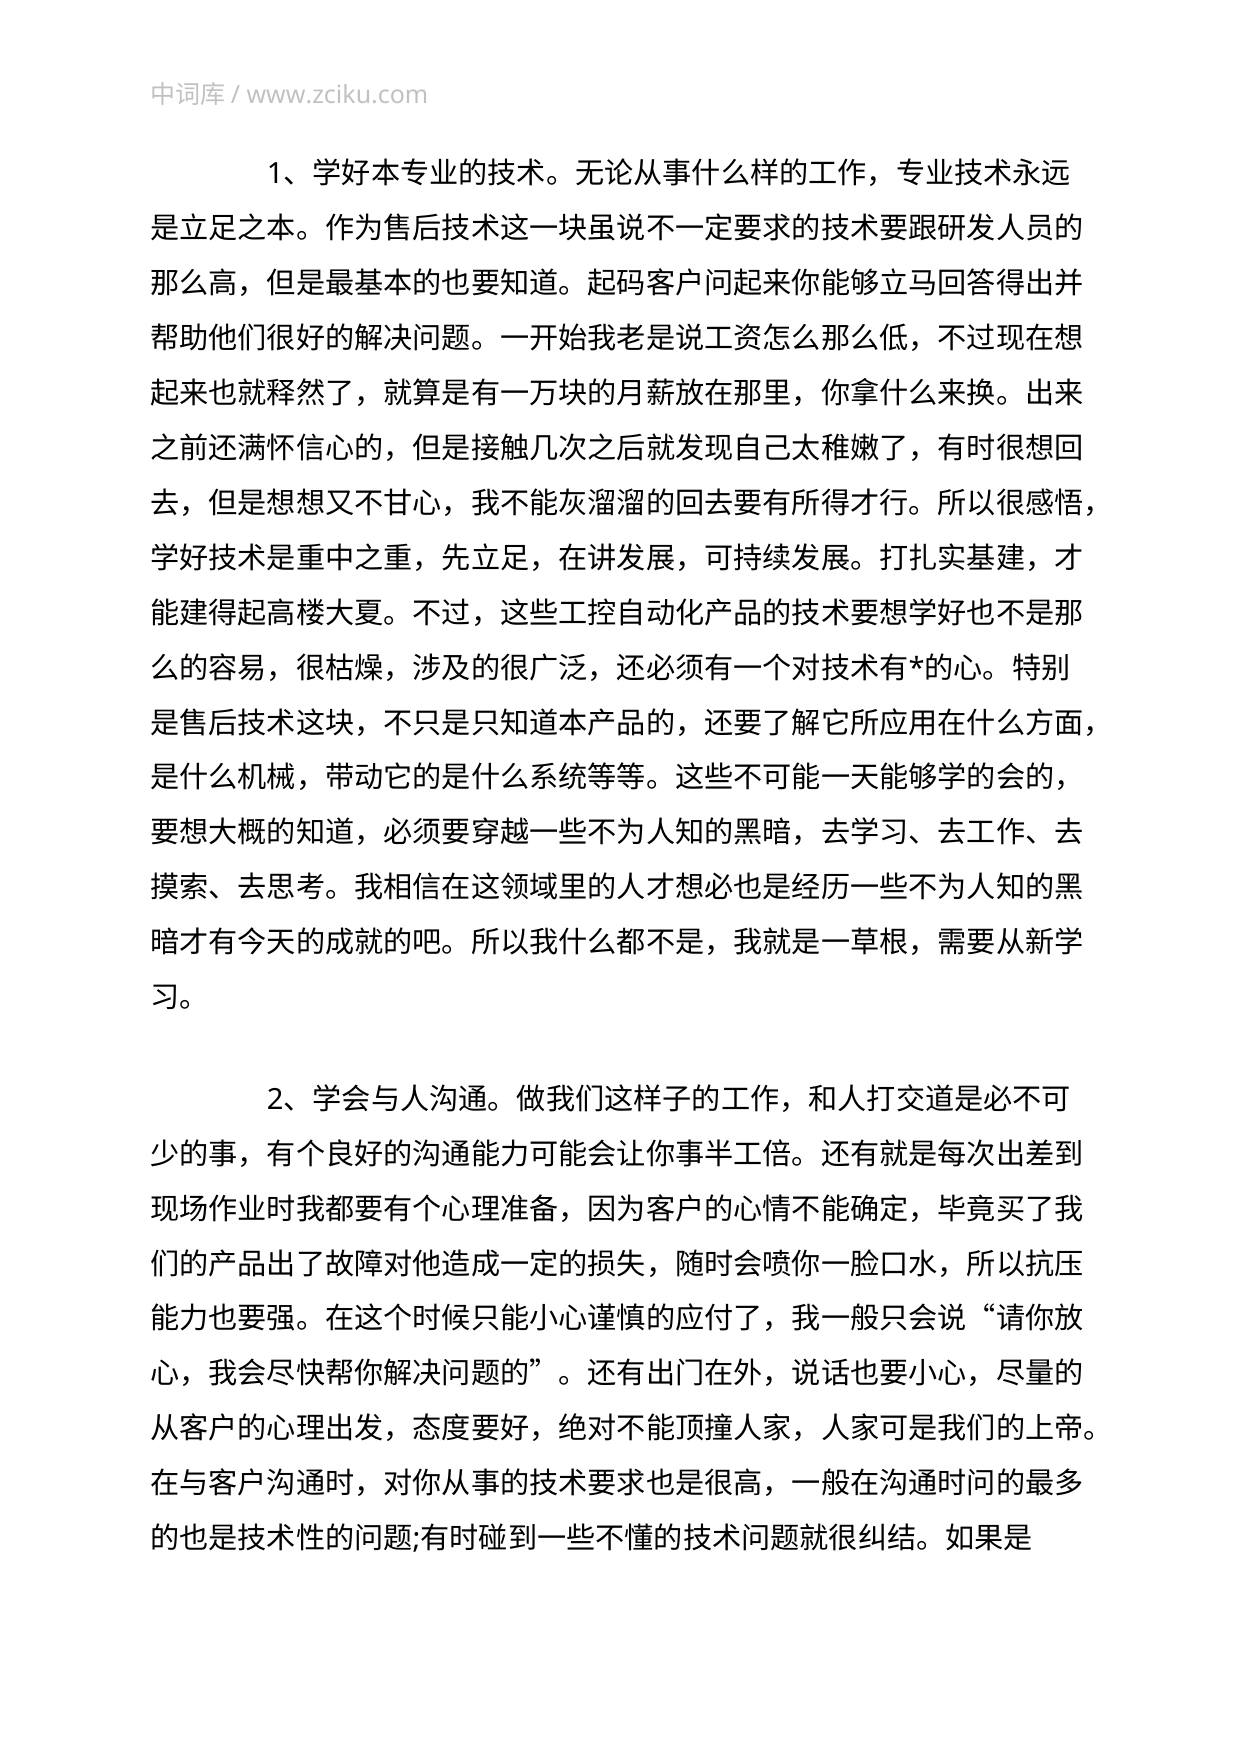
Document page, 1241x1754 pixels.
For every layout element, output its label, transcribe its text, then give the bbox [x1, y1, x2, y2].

text 1、学好本专业的技术。无论从事什么样的工作，专业技术永远是立足之本。作为售后技术这一块虽说不一定要求的技术要跟研发人员的那么高，但是最基本的也要知道。起码客户问起来你能够立马回答得出并帮助他们很好的解决问题。一开始我老是说工资怎么那么低，不过现在想起来也就释然了，就算是有一万块的月薪放在那里，你拿什么来换。出来之前还满怀信心的，但是接触几次之后就发现自己太稚嫩了，有时很想回去，但是想想又不甘心，我不能灰溜溜的回去要有所得才行。所以很感悟，学好技术是重中之重，先立足，在讲发展，可持续发展。打扎实基建，才能建得起高楼大夏。不过，这些工控自动化产品的技术要想学好也不是那么的容易，很枯燥，涉及的很广泛，还必须有一个对技术有*的心。特别是售后技术这块，不只是只知道本产品的，还要了解它所应用在什么方面，是什么机械，带动它的是什么系统等等。这些不可能一天能够学的会的，要想大概的知道，必须要穿越一些不为人知的黑暗，去学习、去工作、去摸索、去思考。我相信在这领域里的人才想必也是经历一些不为人知的黑暗才有今天的成就的吧。所以我什么都不是，我就是一草根，需要从新学习。 [150, 150, 1090, 1016]
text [150, 1075, 1090, 1557]
